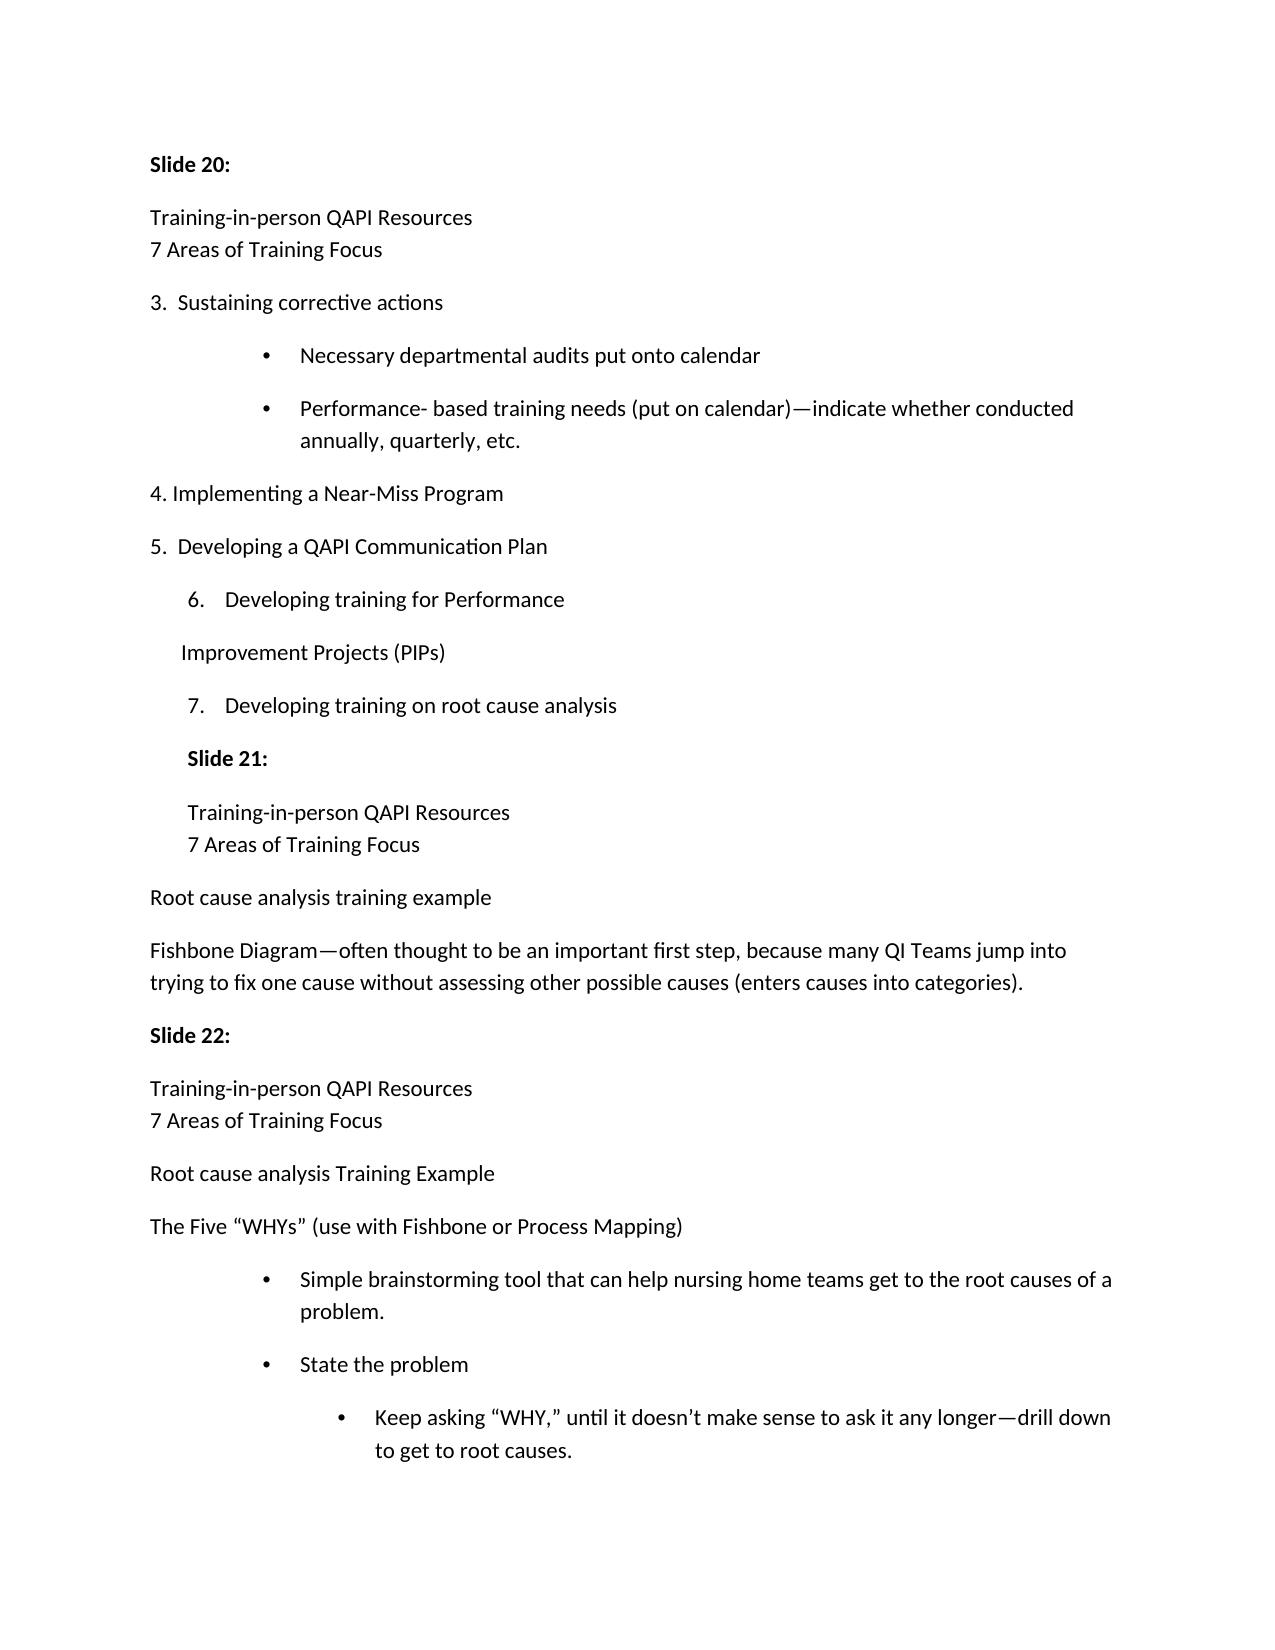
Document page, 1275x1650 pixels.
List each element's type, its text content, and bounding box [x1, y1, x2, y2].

text Slide 20: [150, 150, 1125, 178]
text Root cause analysis training example [150, 883, 1125, 911]
text 4. Implementing a Near-Miss Program [150, 479, 1125, 507]
list Developing training on root cause analysis [187, 692, 1125, 719]
list Necessary departmental audits put onto calendar [262, 341, 1125, 369]
text Slide 21: [187, 744, 1125, 773]
list Simple brainstorming tool that can help nursing home teams get to the root causes of a problem. [262, 1265, 1125, 1326]
list Performance- based training needs (put on calendar)—indicate whether conducted annually, quarterly, etc. [262, 394, 1125, 454]
text Training-in-person QAPI Resources 7 Areas of Training Focus [150, 203, 1125, 263]
text Training-in-person QAPI Resources 7 Areas of Training Focus [187, 798, 1125, 858]
text Slide 22: [150, 1021, 1125, 1049]
text Root cause analysis Training Example [150, 1159, 1125, 1187]
text Training-in-person QAPI Resources 7 Areas of Training Focus [150, 1074, 1125, 1134]
text Improvement Projects (PIPs) [150, 638, 1125, 667]
list State the problem [262, 1351, 1125, 1378]
text The Five “WHYs” (use with Fishbone or Process Mapping) [150, 1212, 1125, 1240]
list Keep asking “WHY,” until it doesn’t make sense to ask it any longer—drill down to get to root causes. [337, 1403, 1125, 1464]
text Fishbone Diagram—often thought to be an important first step, because many QI Teams jump into trying to fix one cause without assessing other possible causes (enters causes into categories). [150, 936, 1125, 996]
text 3. Sustaining corrective actions [150, 288, 1125, 316]
list Developing training for Performance [187, 586, 1125, 613]
text 5. Developing a QAPI Communication Plan [150, 532, 1125, 561]
